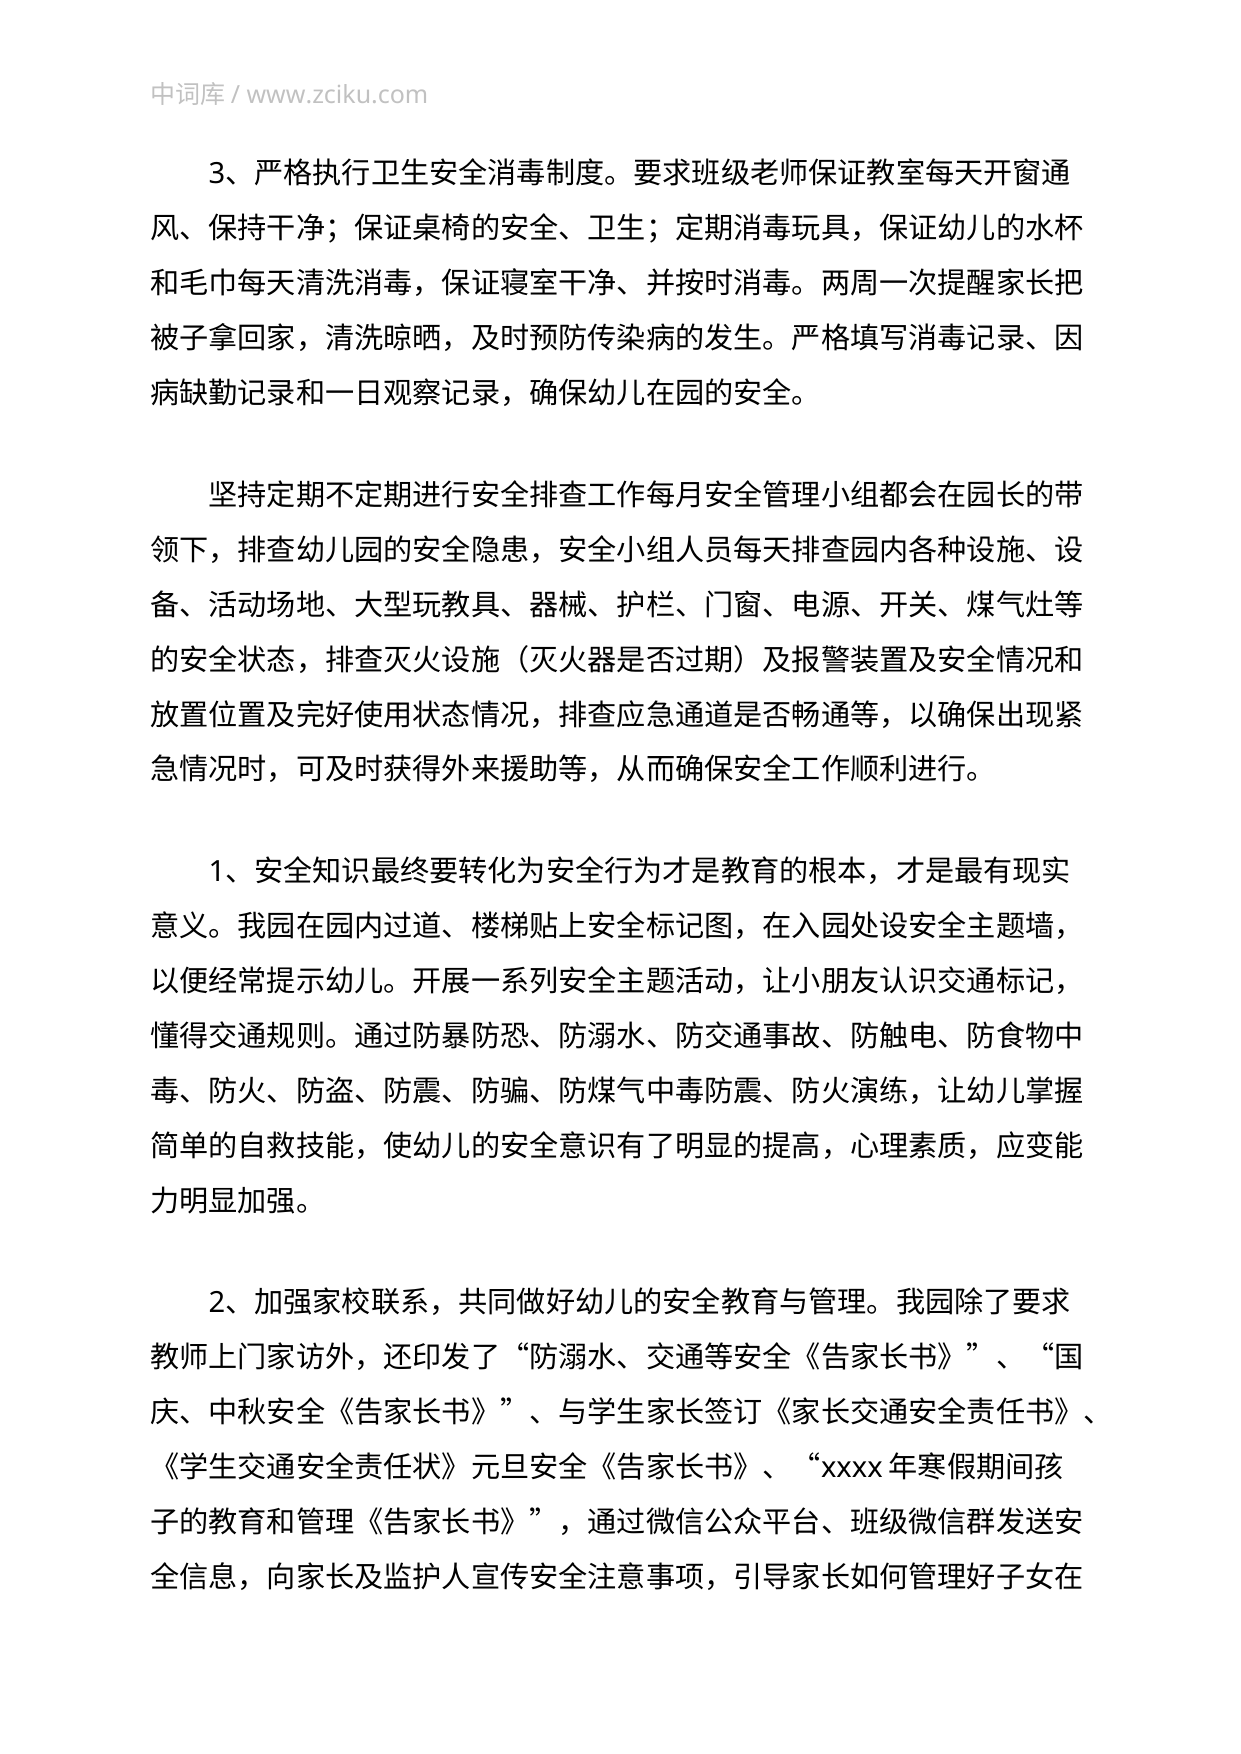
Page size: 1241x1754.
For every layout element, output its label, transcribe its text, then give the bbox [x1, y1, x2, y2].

text 1、安全知识最终要转化为安全行为才是教育的根本，才是最有现实意义。我园在园内过道、楼梯贴上安全标记图，在入园处设安全主题墙，以便经常提示幼儿。开展一系列安全主题活动，让小朋友认识交通标记，懂得交通规则。通过防暴防恐、防溺水、防交通事故、防触电、防食物中毒、防火、防盗、防震、防骗、防煤气中毒防震、防火演练，让幼儿掌握简单的自救技能，使幼儿的安全意识有了明显的提高，心理素质，应变能力明显加强。 [150, 848, 1090, 1219]
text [150, 1279, 1090, 1596]
text 坚持定期不定期进行安全排查工作每月安全管理小组都会在园长的带领下，排查幼儿园的安全隐患，安全小组人员每天排查园内各种设施、设备、活动场地、大型玩教具、器械、护栏、门窗、电源、开关、煤气灶等的安全状态，排查灭火设施（灭火器是否过期）及报警装置及安全情况和放置位置及完好使用状态情况，排查应急通道是否畅通等，以确保出现紧急情况时，可及时获得外来援助等，从而确保安全工作顺利进行。 [150, 471, 1090, 788]
text 3、严格执行卫生安全消毒制度。要求班级老师保证教室每天开窗通风、保持干净；保证桌椅的安全、卫生；定期消毒玩具，保证幼儿的水杯和毛巾每天清洗消毒，保证寝室干净、并按时消毒。两周一次提醒家长把被子拿回家，清洗晾晒，及时预防传染病的发生。严格填写消毒记录、因病缺勤记录和一日观察记录，确保幼儿在园的安全。 [150, 150, 1090, 412]
